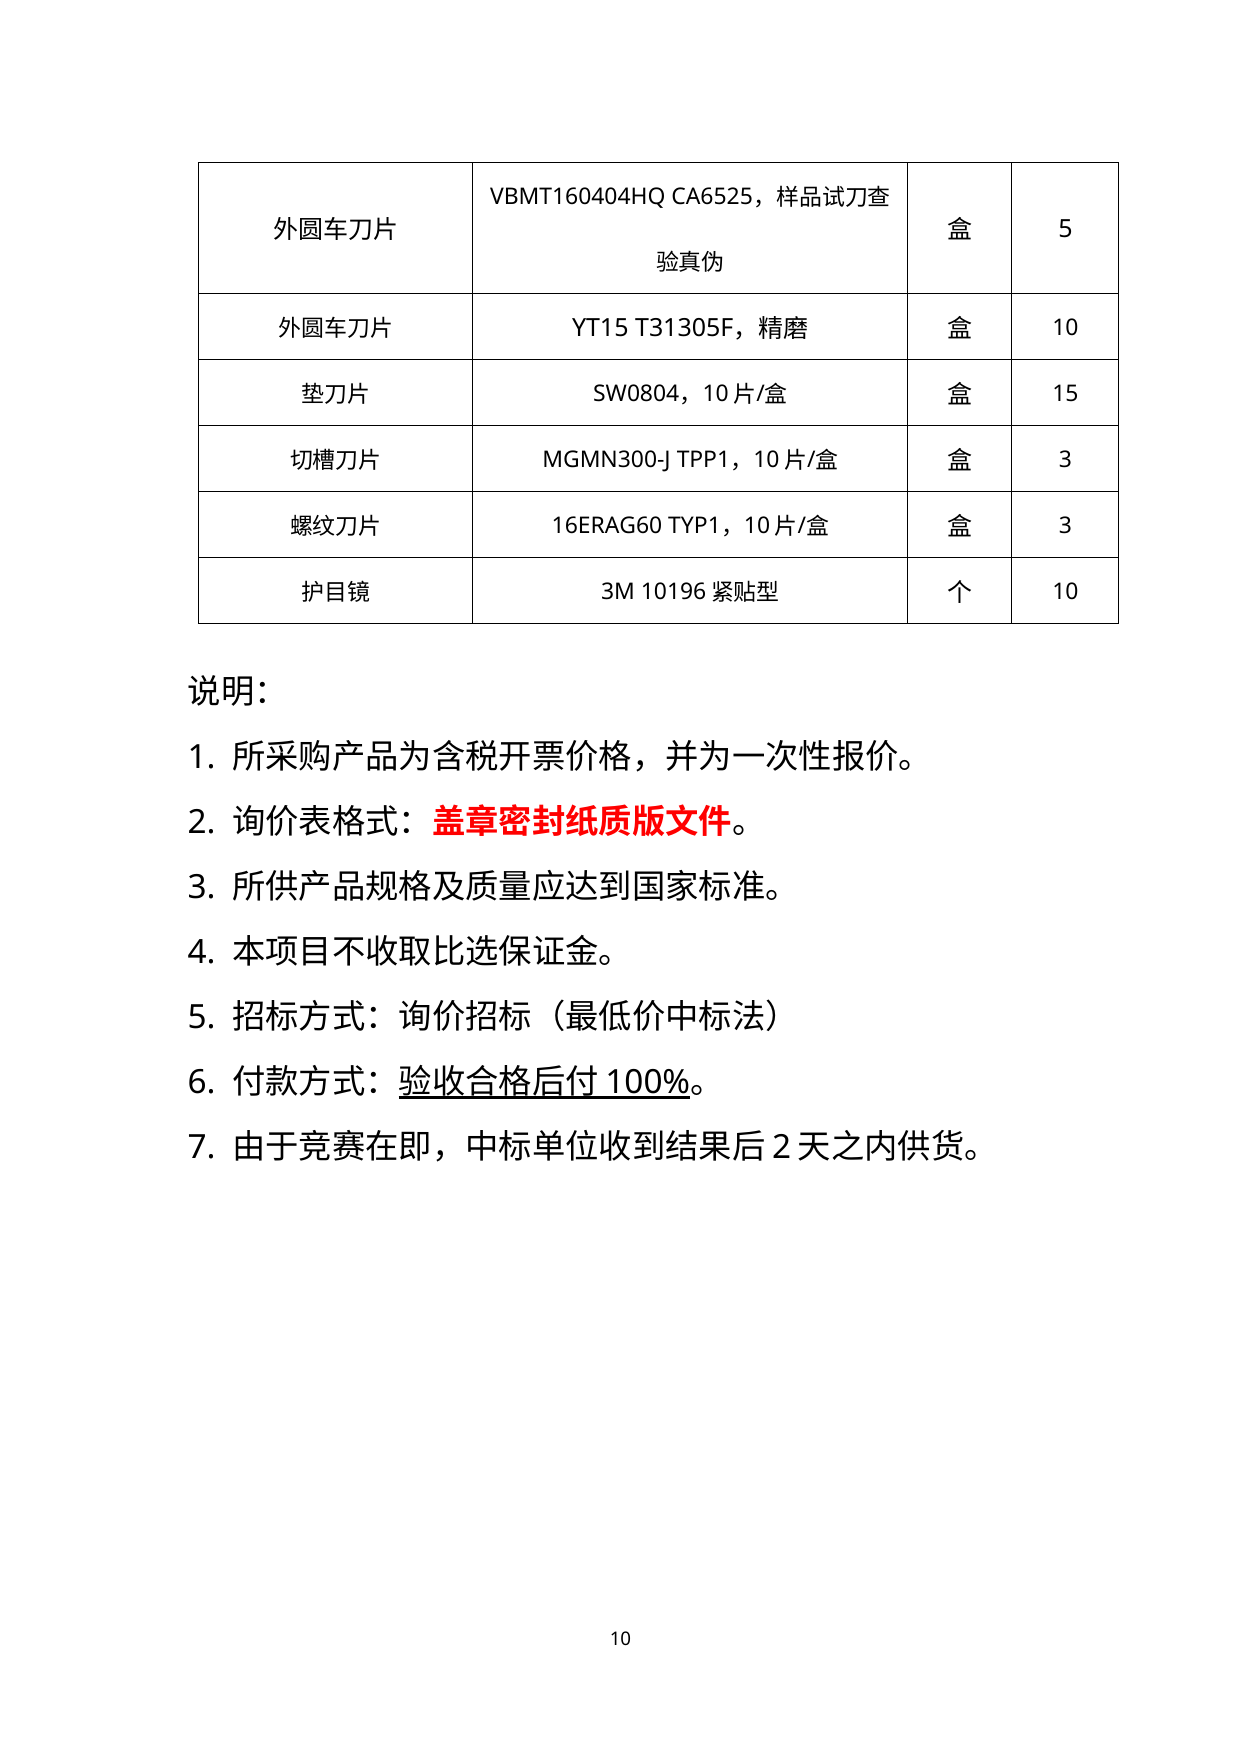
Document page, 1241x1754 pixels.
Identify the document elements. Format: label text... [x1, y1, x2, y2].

table_cell 护目镜 [199, 558, 472, 623]
table_cell 盒 [908, 492, 1011, 557]
table_cell 盒 [908, 360, 1011, 425]
table_cell 16ERAG60 TYP1，10片/盒 [473, 492, 907, 557]
table_cell 3 [1012, 492, 1118, 557]
table_cell 5 [1012, 163, 1118, 293]
list 本项目不收取比选保证金。 [187, 917, 1053, 982]
table_cell 盒 [908, 163, 1011, 293]
list 付款方式：验收合格后付100%。 [187, 1047, 1053, 1112]
list 所采购产品为含税开票价格，并为一次性报价。 [187, 722, 1053, 787]
table_cell 盒 [908, 294, 1011, 359]
list 询价表格式：盖章密封纸质版文件。 [187, 787, 1053, 852]
table_cell 个 [908, 558, 1011, 623]
table_cell 垫刀片 [199, 360, 472, 425]
list 所供产品规格及质量应达到国家标准。 [187, 852, 1053, 917]
table_cell 10 [1012, 294, 1118, 359]
text 说明： [187, 657, 1053, 722]
table_cell VBMT160404HQ CA6525，样品试刀查验真伪 [473, 163, 907, 293]
table_cell 盒 [908, 426, 1011, 491]
table_cell SW0804，10片/盒 [473, 360, 907, 425]
table_cell 螺纹刀片 [199, 492, 472, 557]
table_cell 外圆车刀片 [199, 163, 472, 293]
table_cell YT15 T31305F，精磨 [473, 294, 907, 359]
table_cell 3 [1012, 426, 1118, 491]
list 由于竞赛在即，中标单位收到结果后2天之内供货。 [187, 1112, 1053, 1177]
table_cell 切槽刀片 [199, 426, 472, 491]
table_cell 15 [1012, 360, 1118, 425]
table_cell 10 [1012, 558, 1118, 623]
list 招标方式：询价招标（最低价中标法） [187, 982, 1053, 1047]
table_cell 外圆车刀片 [199, 294, 472, 359]
table_cell MGMN300-J TPP1，10片/盒 [473, 426, 907, 491]
table_cell 3M 10196紧贴型 [473, 558, 907, 623]
